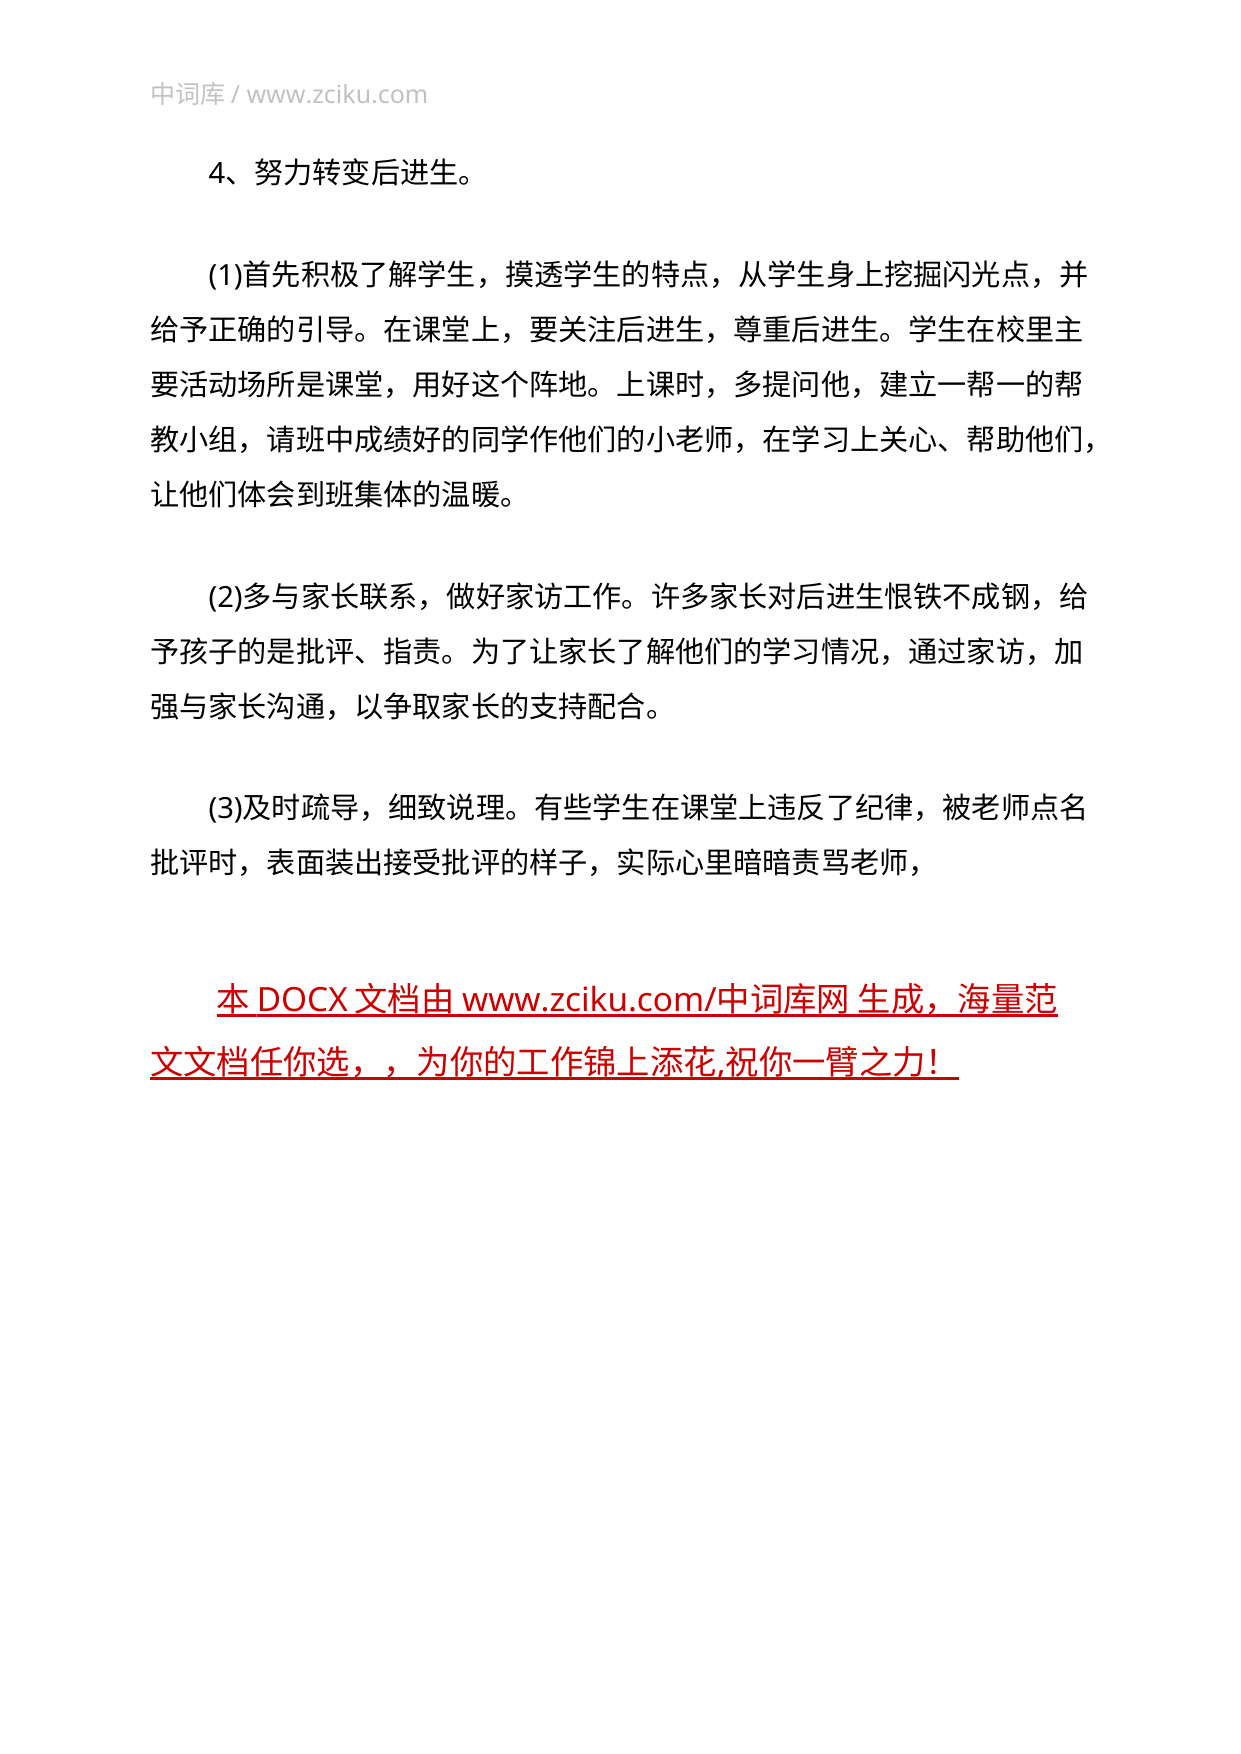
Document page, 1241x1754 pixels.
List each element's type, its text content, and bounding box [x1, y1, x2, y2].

text (3)及时疏导，细致说理。有些学生在课堂上违反了纪律，被老师点名批评时，表面装出接受批评的样子，实际心里暗暗责骂老师， [150, 785, 1090, 882]
text 4、努力转变后进生。 [150, 150, 1090, 192]
text 本DOCX文档由 www.zciku.com/中词库网 生成，海量范文文档任你选，，为你的工作锦上添花,祝你一臂之力！ [150, 973, 1090, 1084]
text (2)多与家长联系，做好家访工作。许多家长对后进生恨铁不成钢，给予孩子的是批评、指责。为了让家长了解他们的学习情况，通过家访，加强与家长沟通，以争取家长的支持配合。 [150, 573, 1090, 726]
text (1)首先积极了解学生，摸透学生的特点，从学生身上挖掘闪光点，并给予正确的引导。在课堂上，要关注后进生，尊重后进生。学生在校里主要活动场所是课堂，用好这个阵地。上课时，多提问他，建立一帮一的帮教小组，请班中成绩好的同学作他们的小老师，在学习上关心、帮助他们，让他们体会到班集体的温暖。 [150, 252, 1090, 514]
